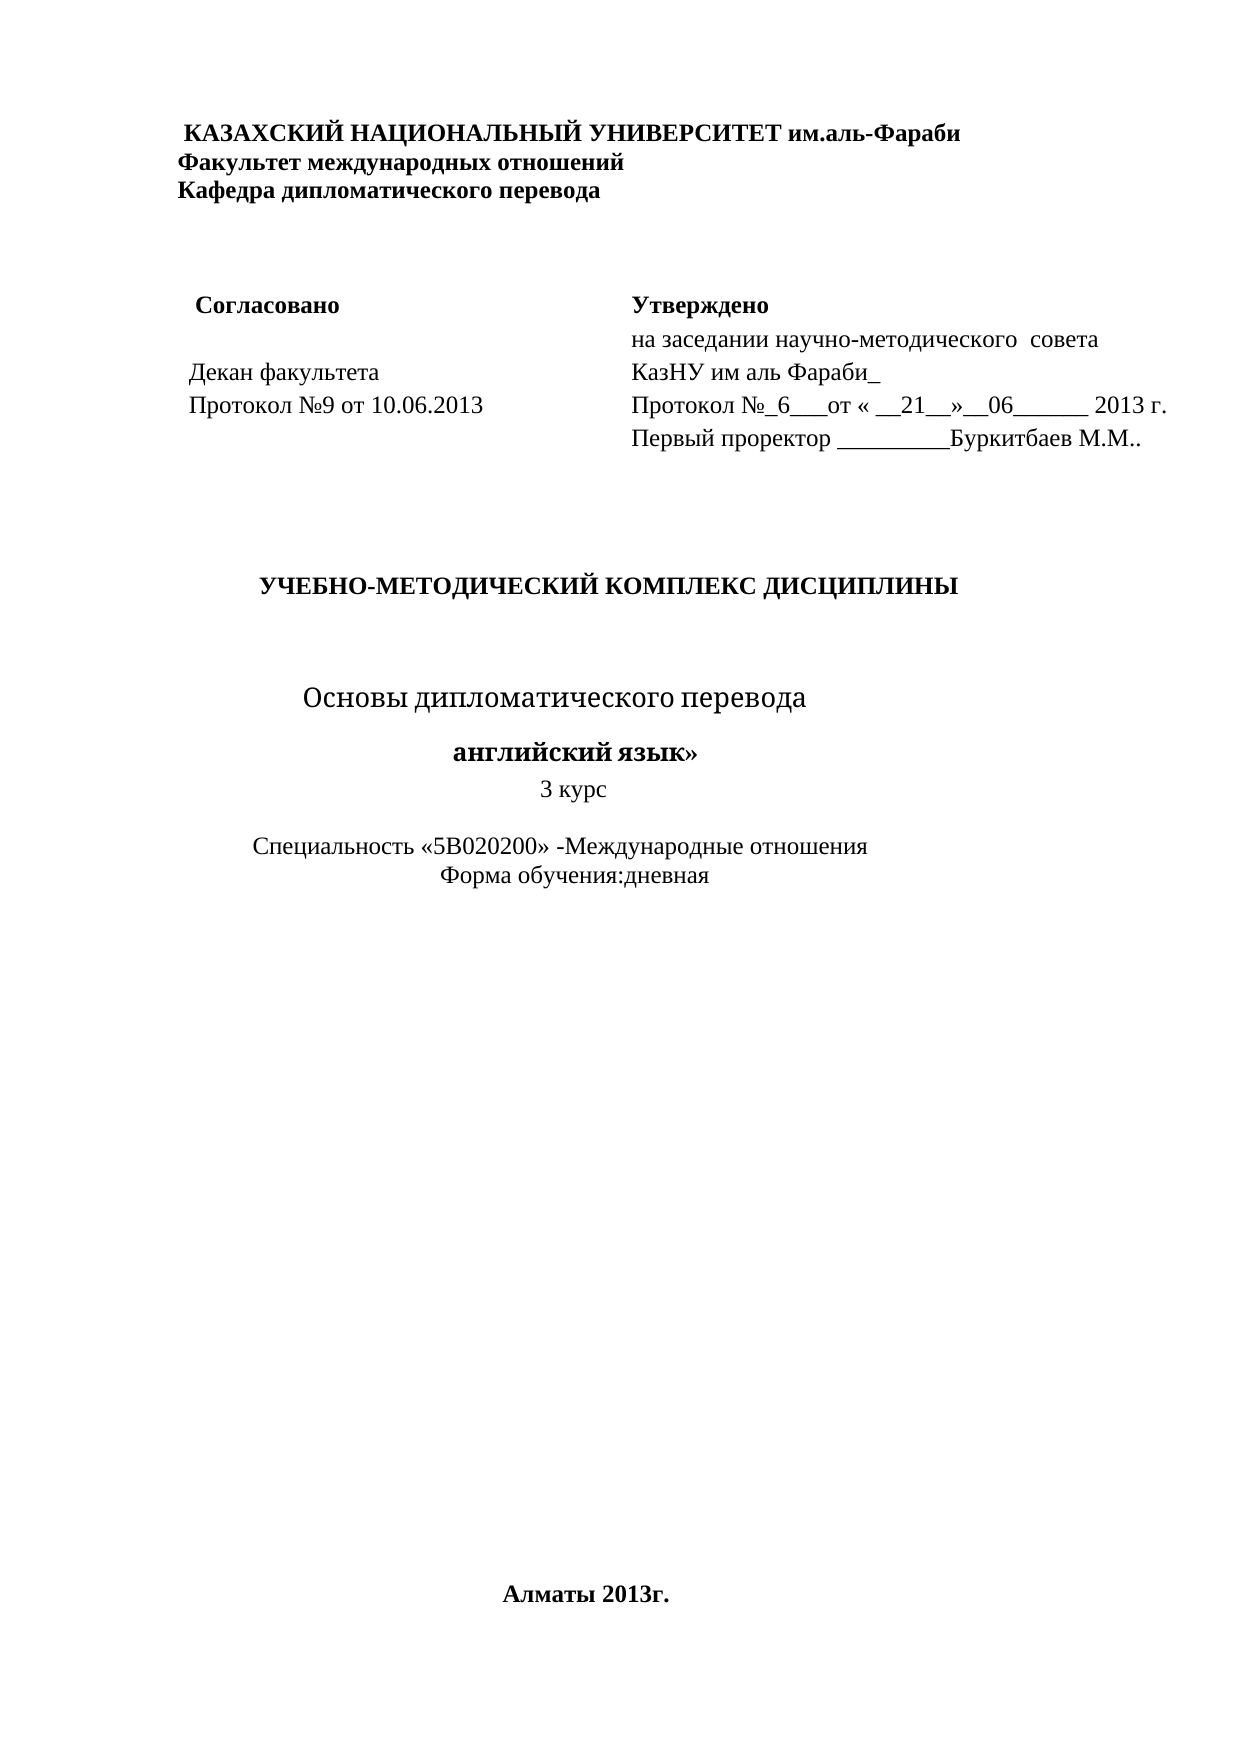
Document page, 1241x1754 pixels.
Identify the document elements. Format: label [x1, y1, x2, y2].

table_header [1121, 118, 1140, 1608]
table_header [166, 118, 1121, 1608]
